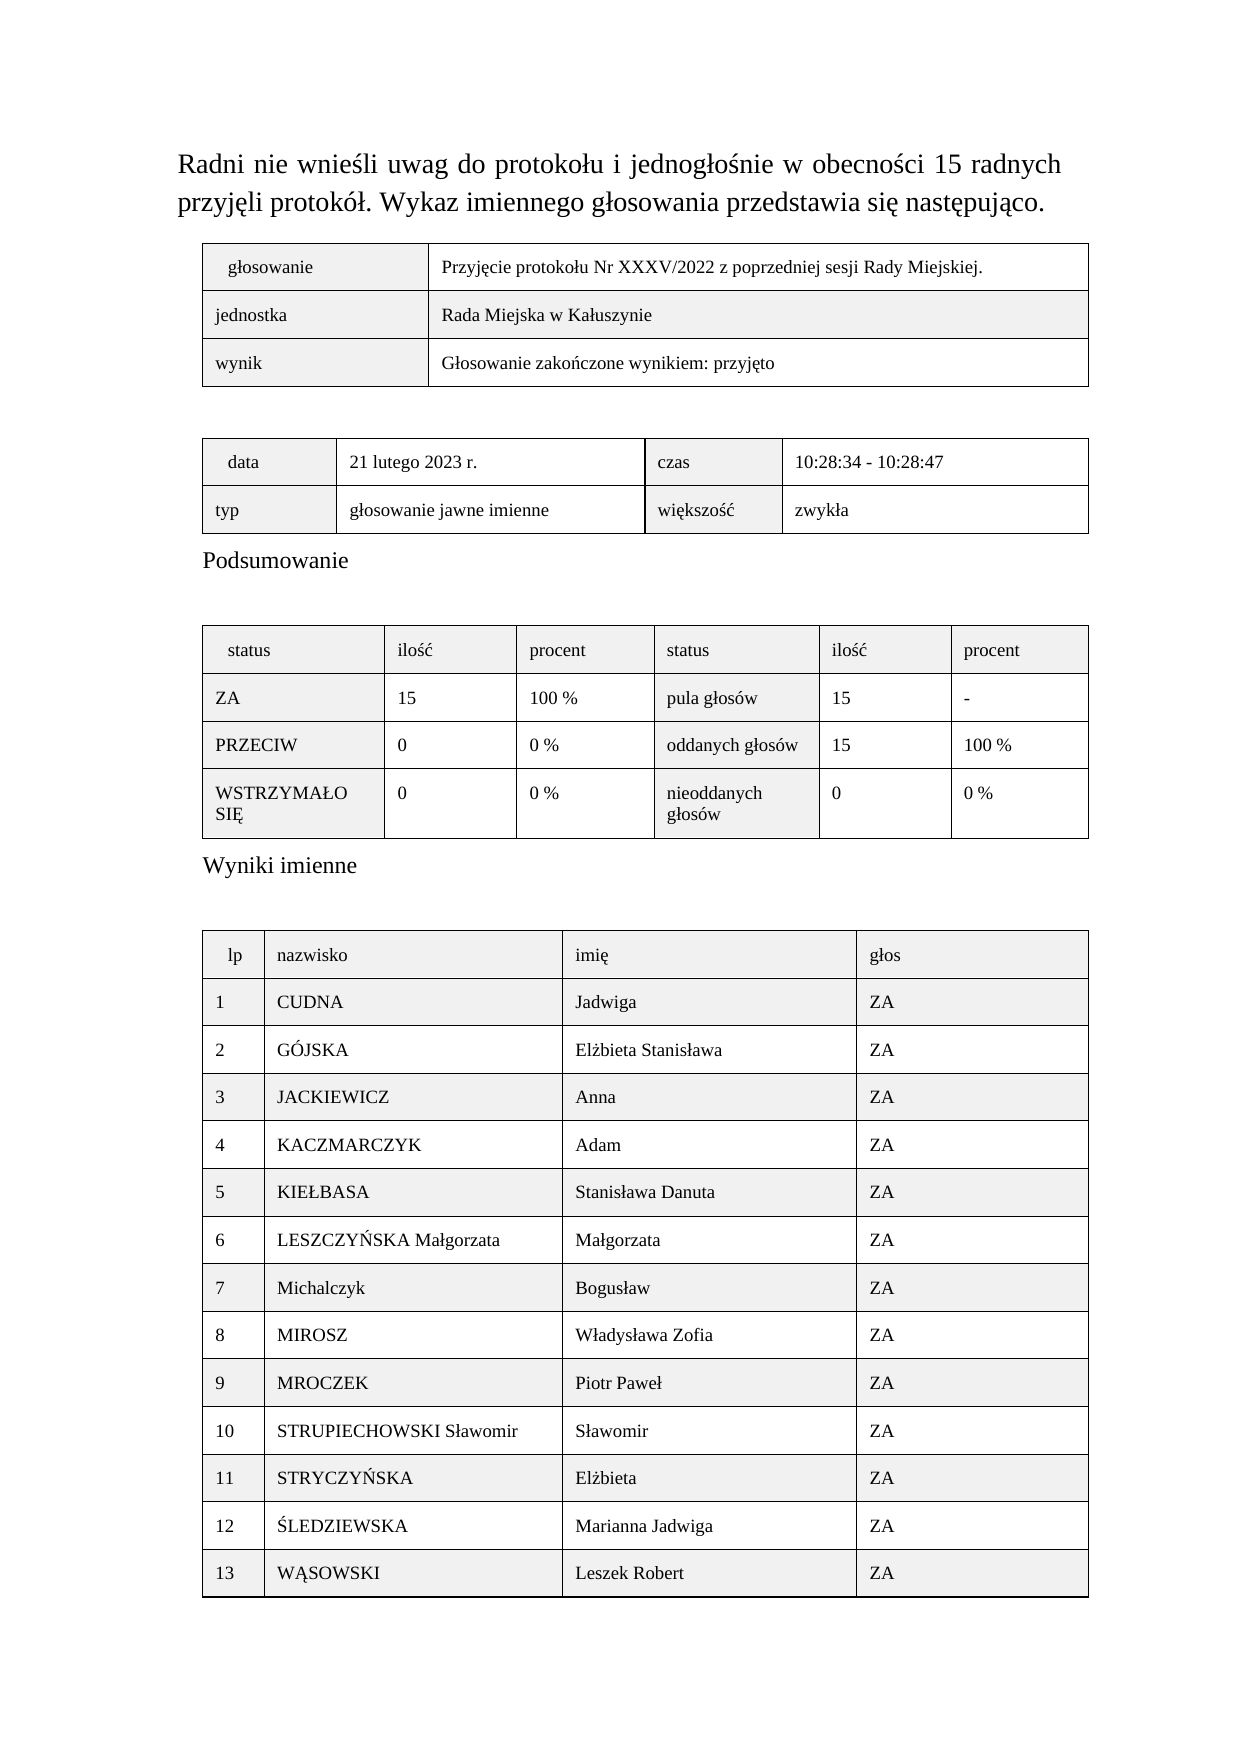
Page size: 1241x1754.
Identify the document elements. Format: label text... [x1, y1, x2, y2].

table_cell ZA [857, 1455, 1088, 1501]
table_cell 12 [203, 1502, 264, 1549]
text Wyniki imienne [202, 851, 1038, 878]
table_cell oddanych głosów [655, 722, 819, 768]
table_cell Adam [563, 1121, 856, 1168]
table_cell 8 [203, 1312, 264, 1358]
table_cell 100 % [952, 722, 1088, 768]
table_cell 1 [203, 979, 264, 1025]
text Radni nie wnieśli uwag do protokołu i jednogłośnie w obecności 15 radnych przyjęli protokół. Wykaz imiennego głosowania przedstawia się następująco. [177, 148, 1063, 217]
table_header ilość [385, 626, 516, 673]
table_cell MIROSZ [265, 1312, 562, 1358]
table_cell typ [203, 486, 336, 533]
table_header status [655, 626, 819, 673]
table_cell wynik [203, 339, 428, 386]
table_cell Anna [563, 1074, 856, 1120]
table_cell 15 [820, 722, 951, 768]
table_cell jednostka [203, 291, 428, 338]
table_cell ZA [857, 1502, 1088, 1549]
table_cell pula głosów [655, 674, 819, 721]
table_cell 11 [203, 1455, 264, 1501]
table_cell 6 [203, 1217, 264, 1263]
table_header imię [563, 931, 856, 977]
table_cell ZA [203, 674, 384, 721]
table_cell ZA [857, 1169, 1088, 1216]
table_cell Michalczyk [265, 1264, 562, 1311]
table_cell ZA [857, 1312, 1088, 1358]
table_header głosowanie [203, 244, 428, 290]
table_cell ZA [857, 1264, 1088, 1311]
table_header lp [203, 931, 264, 977]
table_header status [203, 626, 384, 673]
table_header data [203, 439, 336, 485]
table_cell 0 [820, 769, 951, 837]
table_cell 0 % [952, 769, 1088, 837]
table_cell 9 [203, 1359, 264, 1406]
table_cell - [952, 674, 1088, 721]
table_cell Bogusław [563, 1264, 856, 1311]
table_cell Jadwiga [563, 979, 856, 1025]
table_cell 7 [203, 1264, 264, 1311]
table_cell ŚLEDZIEWSKA [265, 1502, 562, 1549]
table_cell ZA [857, 1074, 1088, 1120]
table_cell Sławomir [563, 1407, 856, 1453]
table_cell 0 % [517, 722, 654, 768]
table_cell WĄSOWSKI [265, 1550, 562, 1596]
table_header Przyjęcie protokołu Nr XXXV/2022 z poprzedniej sesji Rady Miejskiej. [429, 244, 1088, 290]
table_cell 15 [820, 674, 951, 721]
table_cell STRUPIECHOWSKI Sławomir [265, 1407, 562, 1453]
table_cell ZA [857, 1359, 1088, 1406]
table_header głos [857, 931, 1088, 977]
table_cell Elżbieta [563, 1455, 856, 1501]
table_cell Władysława Zofia [563, 1312, 856, 1358]
table_cell głosowanie jawne imienne [337, 486, 644, 533]
table_cell 2 [203, 1026, 264, 1073]
table_cell GÓJSKA [265, 1026, 562, 1073]
table_cell STRYCZYŃSKA [265, 1455, 562, 1501]
table_cell nieoddanych głosów [655, 769, 819, 837]
table_header procent [517, 626, 654, 673]
table_cell Małgorzata [563, 1217, 856, 1263]
table_cell Elżbieta Stanisława [563, 1026, 856, 1073]
table_cell PRZECIW [203, 722, 384, 768]
text Podsumowanie [202, 546, 1038, 574]
table_cell Piotr Paweł [563, 1359, 856, 1406]
table_cell WSTRZYMAŁO SIĘ [203, 769, 384, 837]
table_cell ZA [857, 1217, 1088, 1263]
table_cell KIEŁBASA [265, 1169, 562, 1216]
table_header 21 lutego 2023 r. [337, 439, 644, 485]
table_cell 0 % [517, 769, 654, 837]
table_cell ZA [857, 1121, 1088, 1168]
table_cell Stanisława Danuta [563, 1169, 856, 1216]
table_header procent [952, 626, 1088, 673]
table_cell zwykła [783, 486, 1088, 533]
table_cell 100 % [517, 674, 654, 721]
table_header czas [646, 439, 782, 485]
table_cell Głosowanie zakończone wynikiem: przyjęto [429, 339, 1088, 386]
table_header nazwisko [265, 931, 562, 977]
table_cell 4 [203, 1121, 264, 1168]
table_cell większość [646, 486, 782, 533]
table_cell 5 [203, 1169, 264, 1216]
table_cell 3 [203, 1074, 264, 1120]
table_cell Leszek Robert [563, 1550, 856, 1596]
table_cell LESZCZYŃSKA Małgorzata [265, 1217, 562, 1263]
table_cell 0 [385, 722, 516, 768]
table_cell Marianna Jadwiga [563, 1502, 856, 1549]
table_cell ZA [857, 1407, 1088, 1453]
table_header 10:28:34 - 10:28:47 [783, 439, 1088, 485]
table_cell ZA [857, 1550, 1088, 1596]
table_header ilość [820, 626, 951, 673]
table_cell MROCZEK [265, 1359, 562, 1406]
table_cell JACKIEWICZ [265, 1074, 562, 1120]
table_cell 13 [203, 1550, 264, 1596]
table_cell 10 [203, 1407, 264, 1453]
table_cell 0 [385, 769, 516, 837]
table_cell CUDNA [265, 979, 562, 1025]
table_cell ZA [857, 979, 1088, 1025]
table_cell KACZMARCZYK [265, 1121, 562, 1168]
table_cell 15 [385, 674, 516, 721]
table_cell Rada Miejska w Kałuszynie [429, 291, 1088, 338]
table_cell ZA [857, 1026, 1088, 1073]
